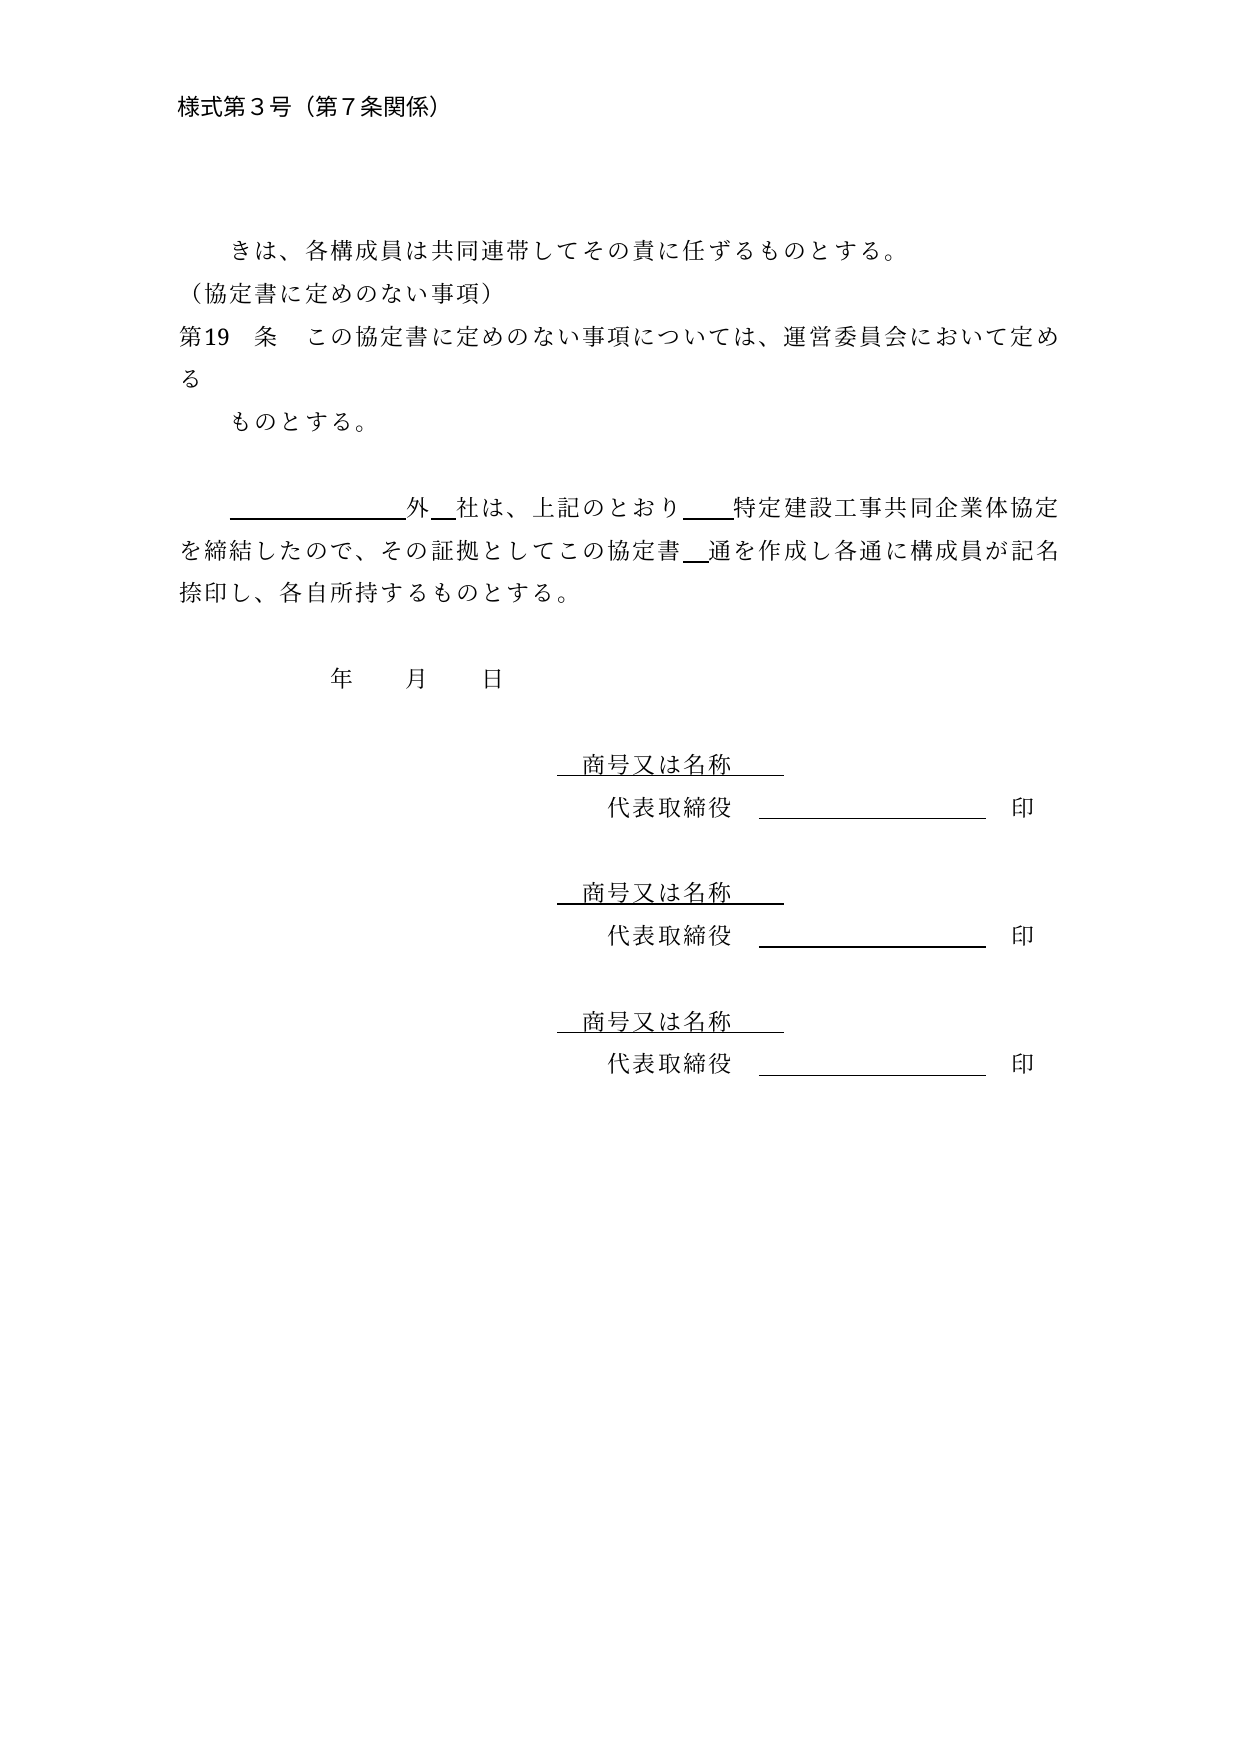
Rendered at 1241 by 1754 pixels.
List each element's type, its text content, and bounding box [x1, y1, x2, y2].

text 外 社は、上記のとおり 特定建設工事共同企業体協定を締結したので、その証拠としてこの協定書 通を作成し各通に構成員が記名捺印し、各自所持するものとする。 [179, 485, 1061, 613]
text 商号又は名称 [179, 999, 1061, 1042]
text 代表取締役 印 [179, 913, 1061, 956]
text 代表取締役 印 [179, 1042, 1061, 1084]
text 商号又は名称 [179, 742, 1061, 785]
text （協定書に定めのない事項） [179, 271, 1061, 314]
text 代表取締役 印 [179, 785, 1061, 827]
text 第19条 この協定書に定めのない事項については、運営委員会において定める [179, 314, 1061, 399]
text 商号又は名称 [179, 870, 1061, 913]
text 年 月 日 [179, 656, 1061, 699]
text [179, 228, 1061, 271]
text ものとする。 [179, 399, 1061, 442]
